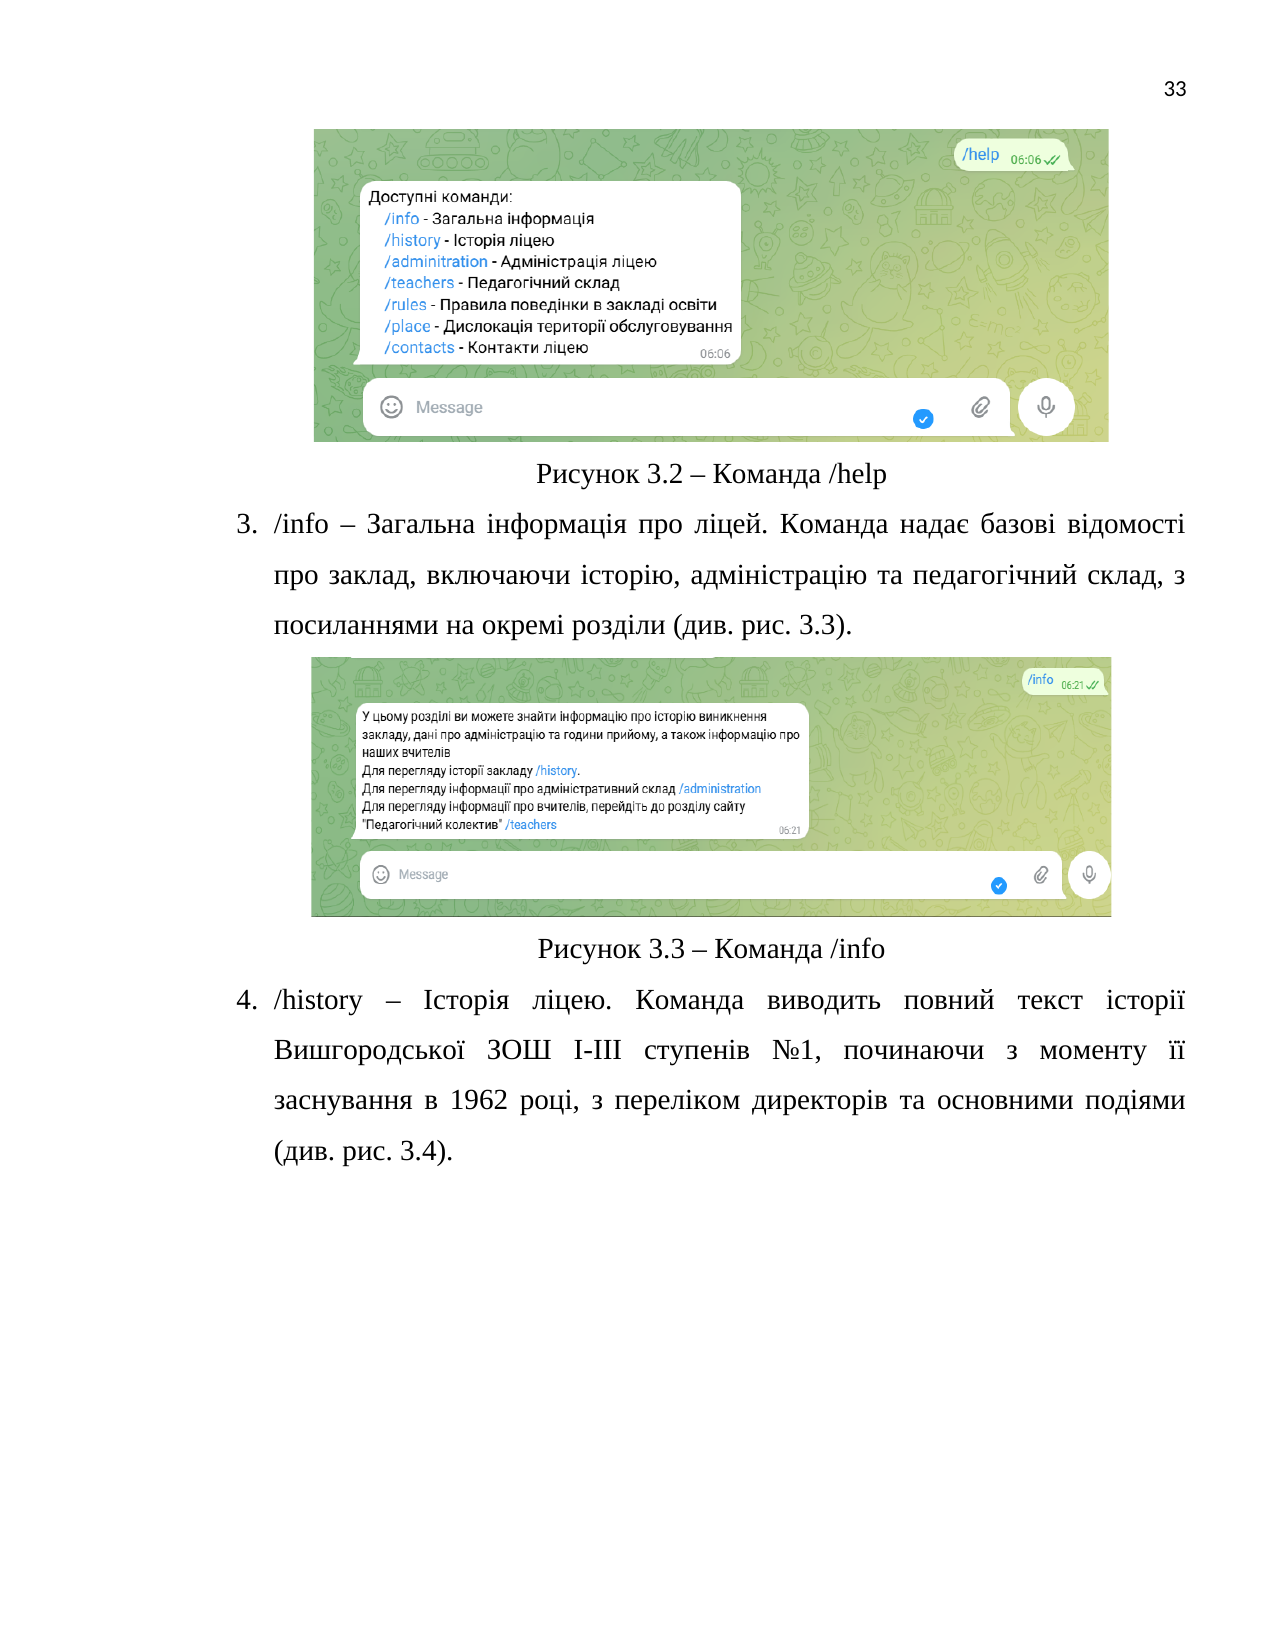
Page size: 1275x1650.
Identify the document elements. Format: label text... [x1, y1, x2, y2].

list /history – Історія ліцею. Команда виводить повний текст історії Вишгородської ЗОШ І-ІІІ ступенів №1, починаючи з моменту її заснування в 1962 році, з переліком директорів та основними подіями (див. рис. 3.4). [236, 982, 1186, 1166]
text Рисунок 3.3 – Команда /info [236, 931, 1186, 965]
picture [313, 129, 1109, 442]
picture [311, 657, 1112, 917]
list /info – Загальна інформація про ліцей. Команда надає базові відомості про заклад, включаючи історію, адміністрацію та педагогічний склад, з посиланнями на окремі розділи (див. рис. 3.3). [236, 507, 1186, 641]
text Рисунок 3.2 – Команда /help [236, 456, 1186, 490]
